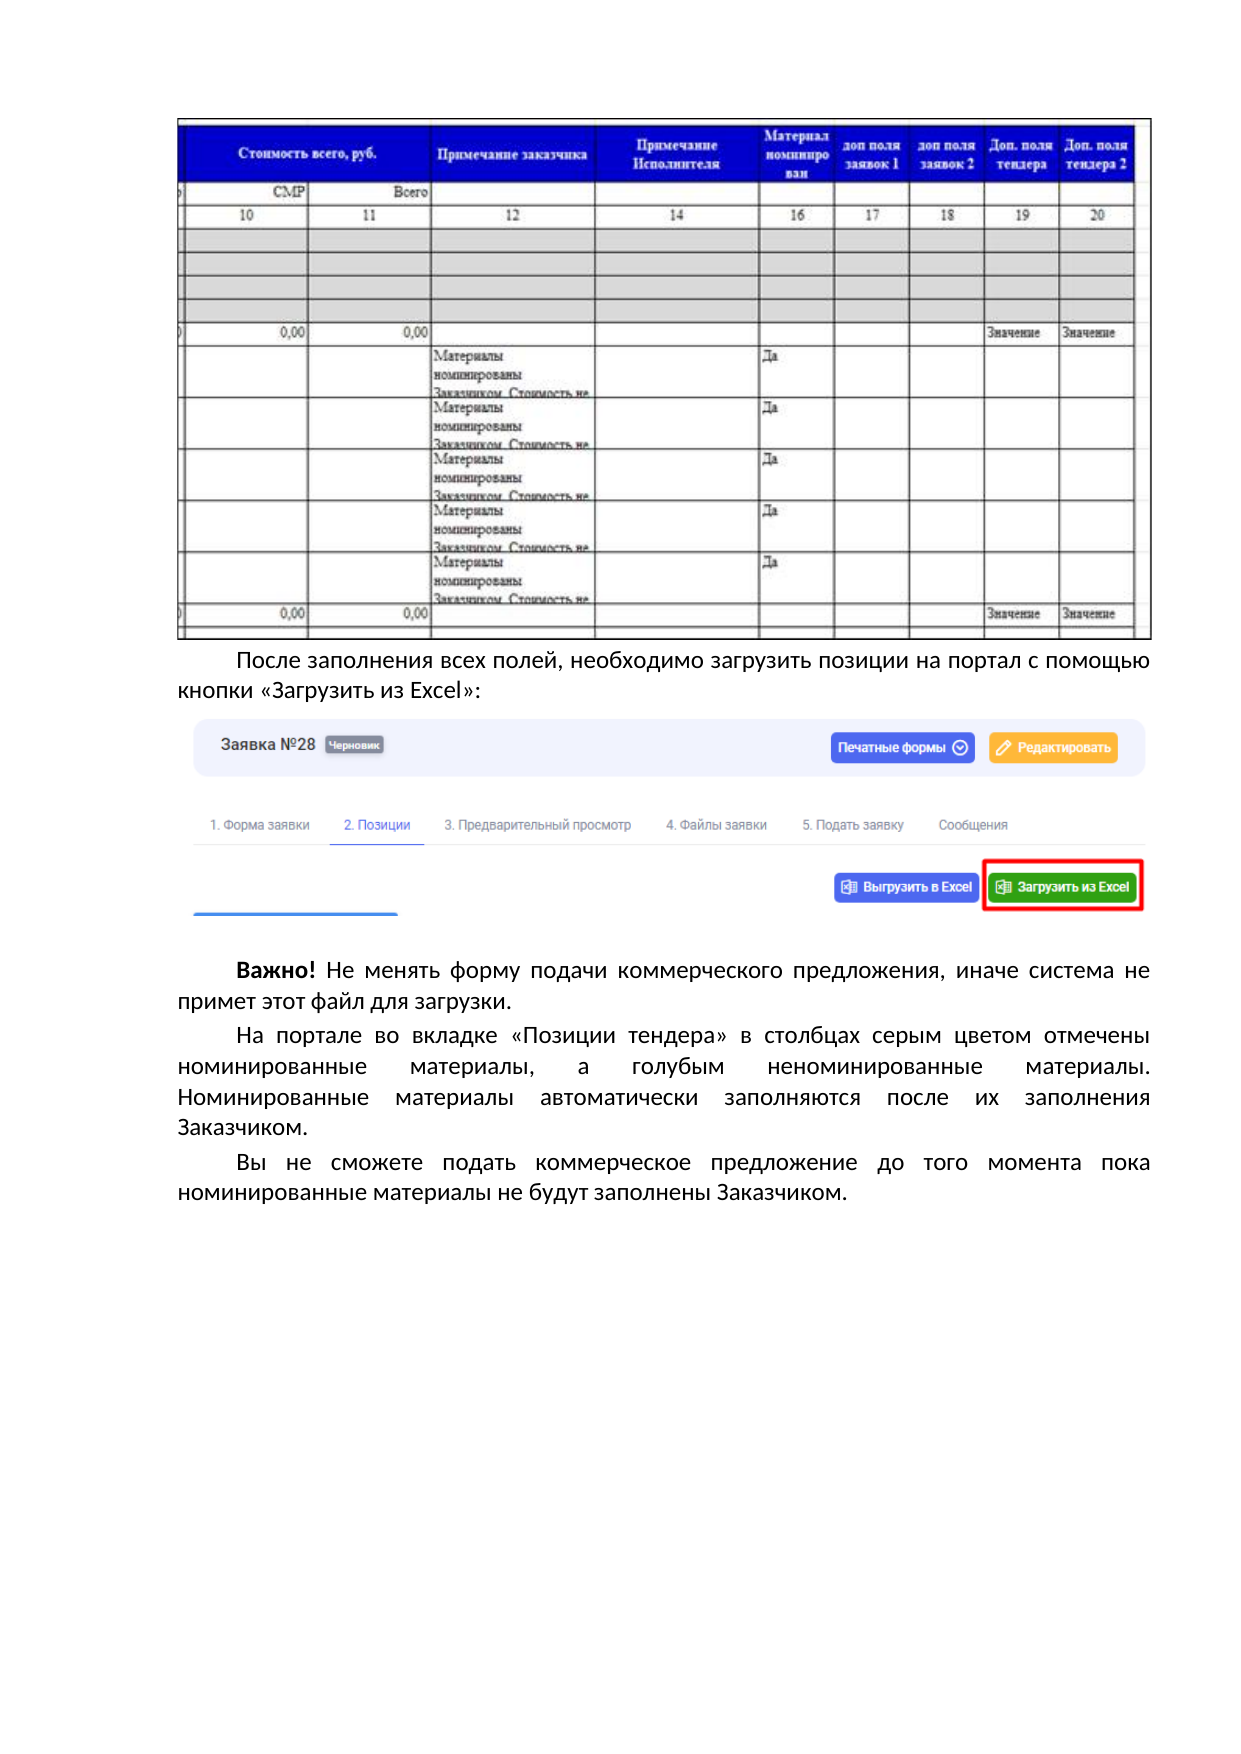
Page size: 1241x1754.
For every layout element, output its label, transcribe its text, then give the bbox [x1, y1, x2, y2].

text Вы не сможете подать коммерческое предложение до того момента пока номинированные материалы не будут заполнены Заказчиком. [177, 1146, 1152, 1207]
picture [177, 118, 1152, 640]
text На портале во вкладке «Позиции тендера» в столбцах серым цветом отмечены номинированные материалы, а голубым неноминированные материалы. Номинированные материалы автоматически заполняются после их заполнения Заказчиком. [177, 1019, 1152, 1142]
text Важно! Не менять форму подачи коммерческого предложения, иначе система не примет этот файл для загрузки. [177, 954, 1152, 1015]
picture [177, 708, 1152, 916]
text После заполнения всех полей, необходимо загрузить позиции на портал с помощью кнопки «Загрузить из Excel»: [177, 644, 1152, 705]
